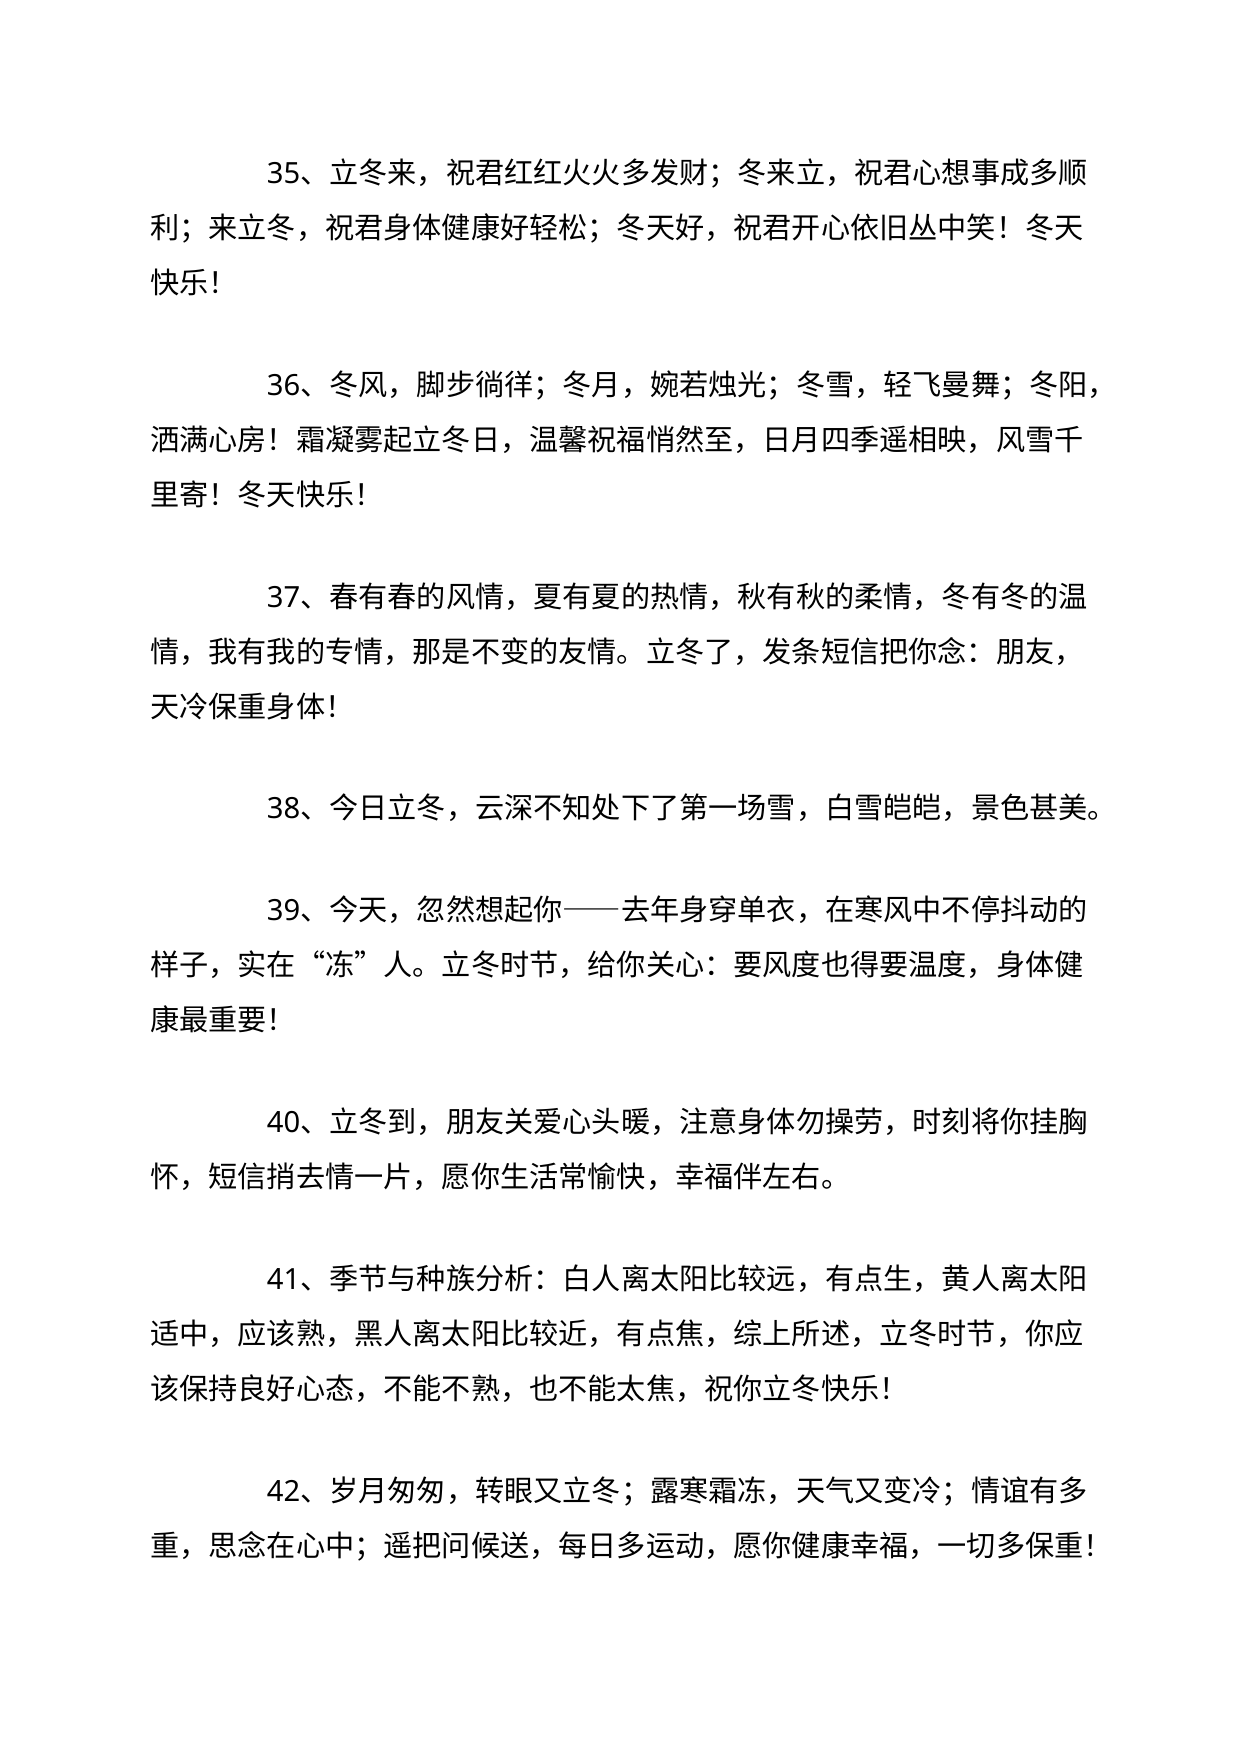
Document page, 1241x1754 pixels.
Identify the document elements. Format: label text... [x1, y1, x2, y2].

text 40、立冬到，朋友关爱心头暖，注意身体勿操劳，时刻将你挂胸怀，短信捎去情一片，愿你生活常愉快，幸福伴左右。 [150, 1099, 1090, 1196]
text 38、今日立冬，云深不知处下了第一场雪，白雪皑皑，景色甚美。 [150, 785, 1090, 827]
text 37、春有春的风情，夏有夏的热情，秋有秋的柔情，冬有冬的温情，我有我的专情，那是不变的友情。立冬了，发条短信把你念：朋友，天冷保重身体！ [150, 573, 1090, 726]
text 36、冬风，脚步徜徉；冬月，婉若烛光；冬雪，轻飞曼舞；冬阳，洒满心房！霜凝雾起立冬日，温馨祝福悄然至，日月四季遥相映，风雪千里寄！冬天快乐！ [150, 362, 1090, 514]
text 41、季节与种族分析：白人离太阳比较远，有点生，黄人离太阳适中，应该熟，黑人离太阳比较近，有点焦，综上所述，立冬时节，你应该保持良好心态，不能不熟，也不能太焦，祝你立冬快乐！ [150, 1255, 1090, 1408]
text 35、立冬来，祝君红红火火多发财；冬来立，祝君心想事成多顺利；来立冬，祝君身体健康好轻松；冬天好，祝君开心依旧丛中笑！冬天快乐！ [150, 150, 1090, 302]
text 42、岁月匆匆，转眼又立冬；露寒霜冻，天气又变冷；情谊有多重，思念在心中；遥把问候送，每日多运动，愿你健康幸福，一切多保重！ [150, 1467, 1090, 1564]
text 39、今天，忽然想起你——去年身穿单衣，在寒风中不停抖动的样子，实在“冻”人。立冬时节，给你关心：要风度也得要温度，身体健康最重要！ [150, 887, 1090, 1039]
